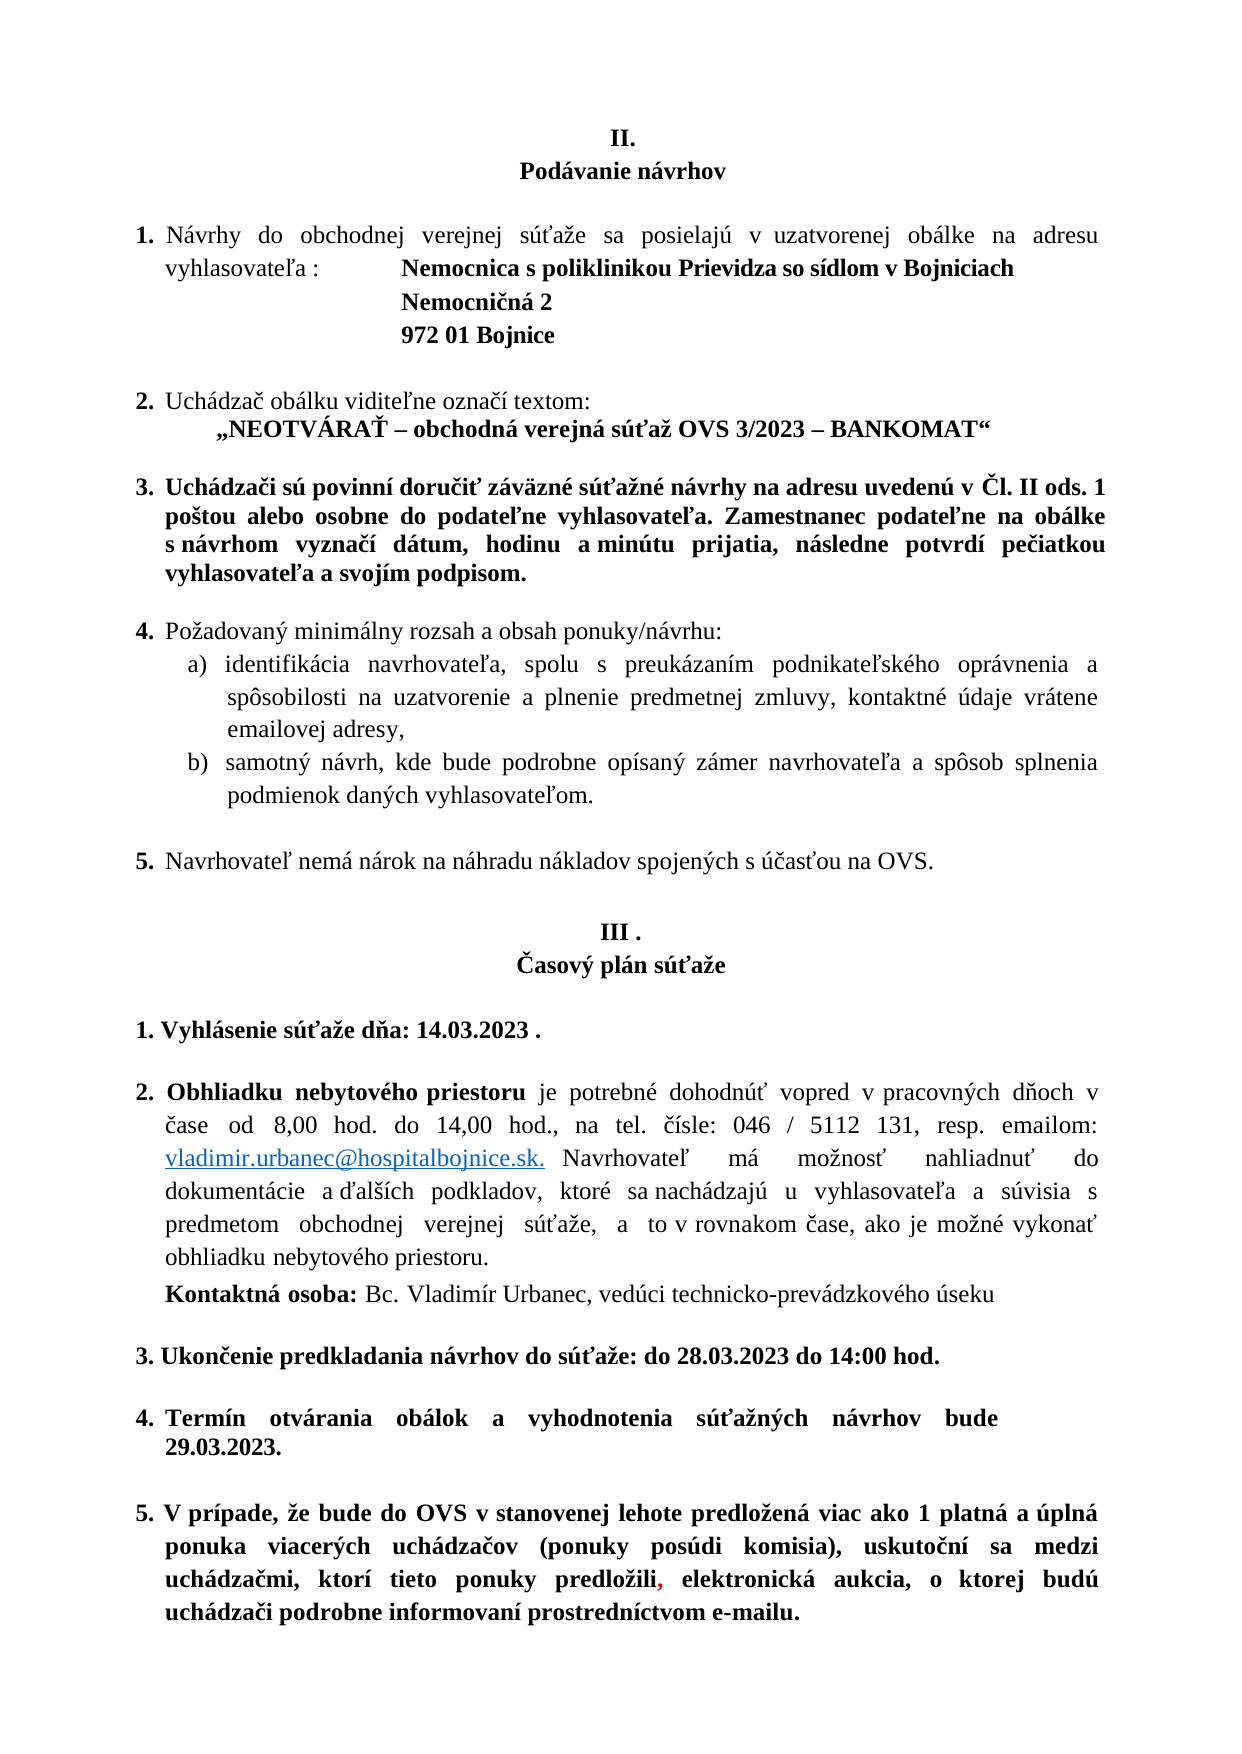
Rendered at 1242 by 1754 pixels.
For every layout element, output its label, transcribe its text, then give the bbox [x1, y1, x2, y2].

text 2. Obhliadku nebytového priestoru je potrebné dohodnúť vopred v pracovných dňoch v čase od 8,00 hod. do 14,00 hod., na tel. čísle: 046 / 5112 131, resp. emailom: vladimir.urbanec@hospitalbojnice.sk. Navrhovateľ má možnosť nahliadnuť do dokumentácie a ďalších podkladov, ktoré sa nachádzajú u vyhlasovateľa a súvisia s predmetom obchodnej verejnej súťaže, a to v rovnakom čase, ako je možné vykonať obhliadku nebytového priestoru. [135, 1077, 1098, 1271]
text a) identifikácia navrhovateľa, spolu s preukázaním podnikateľského oprávnenia a spôsobilosti na uzatvorenie a plnenie predmetnej zmluvy, kontaktné údaje vrátene emailovej adresy, [187, 649, 1098, 743]
text 972 01 Bojnice [135, 320, 1106, 348]
text 4. Požadovaný minimálny rozsah a obsah ponuky/návrhu: [135, 616, 1106, 644]
text 3. Ukončenie predkladania návrhov do súťaže: do 28.03.2023 do 14:00 hod. [135, 1341, 961, 1370]
text III . [595, 917, 646, 946]
text 3. Uchádzači sú povinní doručiť záväzné súťažné návrhy na adresu uvedenú v Čl. II ods. 1 poštou alebo osobne do podateľne vyhlasovateľa. Zamestnanec podateľne na obálke s návrhom vyznačí dátum, hodinu a minútu prijatia, následne potvrdí pečiatkou vyhlasovateľa a svojím podpisom. [135, 472, 1106, 587]
text 5. Navrhovateľ nemá nárok na náhradu nákladov spojených s účasťou na OVS. [135, 846, 1098, 875]
text Podávanie návrhov [135, 156, 1110, 185]
text 4. Termín otvárania obálok a vyhodnotenia súťažných návrhov bude 29.03.2023. [135, 1403, 998, 1461]
text 1. Návrhy do obchodnej verejnej súťaže sa posielajú v uzatvorenej obálke na adresu vyhlasovateľa : Nemocnica s poliklinikou Prievidza so sídlom v Bojniciach [135, 220, 1098, 282]
text II. [135, 123, 1110, 152]
text 1. Vyhlásenie súťaže dňa: 14.03.2023 . [135, 1015, 556, 1043]
text „NEOTVÁRAŤ – obchodná verejná súťaž OVS 3/2023 – BANKOMAT“ [135, 414, 1106, 443]
text 2. Uchádzač obálku viditeľne označí textom: [135, 386, 1106, 414]
text 5. V prípade, že bude do OVS v stanovenej lehote predložená viac ako 1 platná a úplná ponuka viacerých uchádzačov (ponuky posúdi komisia), uskutoční sa medzi uchádzačmi, ktorí tieto ponuky predložili, elektronická aukcia, o ktorej budú uchádzači podrobne informovaní prostredníctvom e-mailu. [135, 1498, 1099, 1626]
text Časový plán súťaže [512, 950, 730, 979]
text Nemocničná 2 [135, 287, 1106, 315]
text Kontaktná osoba: Bc. Vladimír Urbanec, vedúci technicko-prevádzkového úseku [165, 1279, 1098, 1308]
text b) samotný návrh, kde bude podrobne opísaný zámer navrhovateľa a spôsob splnenia podmienok daných vyhlasovateľom. [187, 747, 1098, 809]
